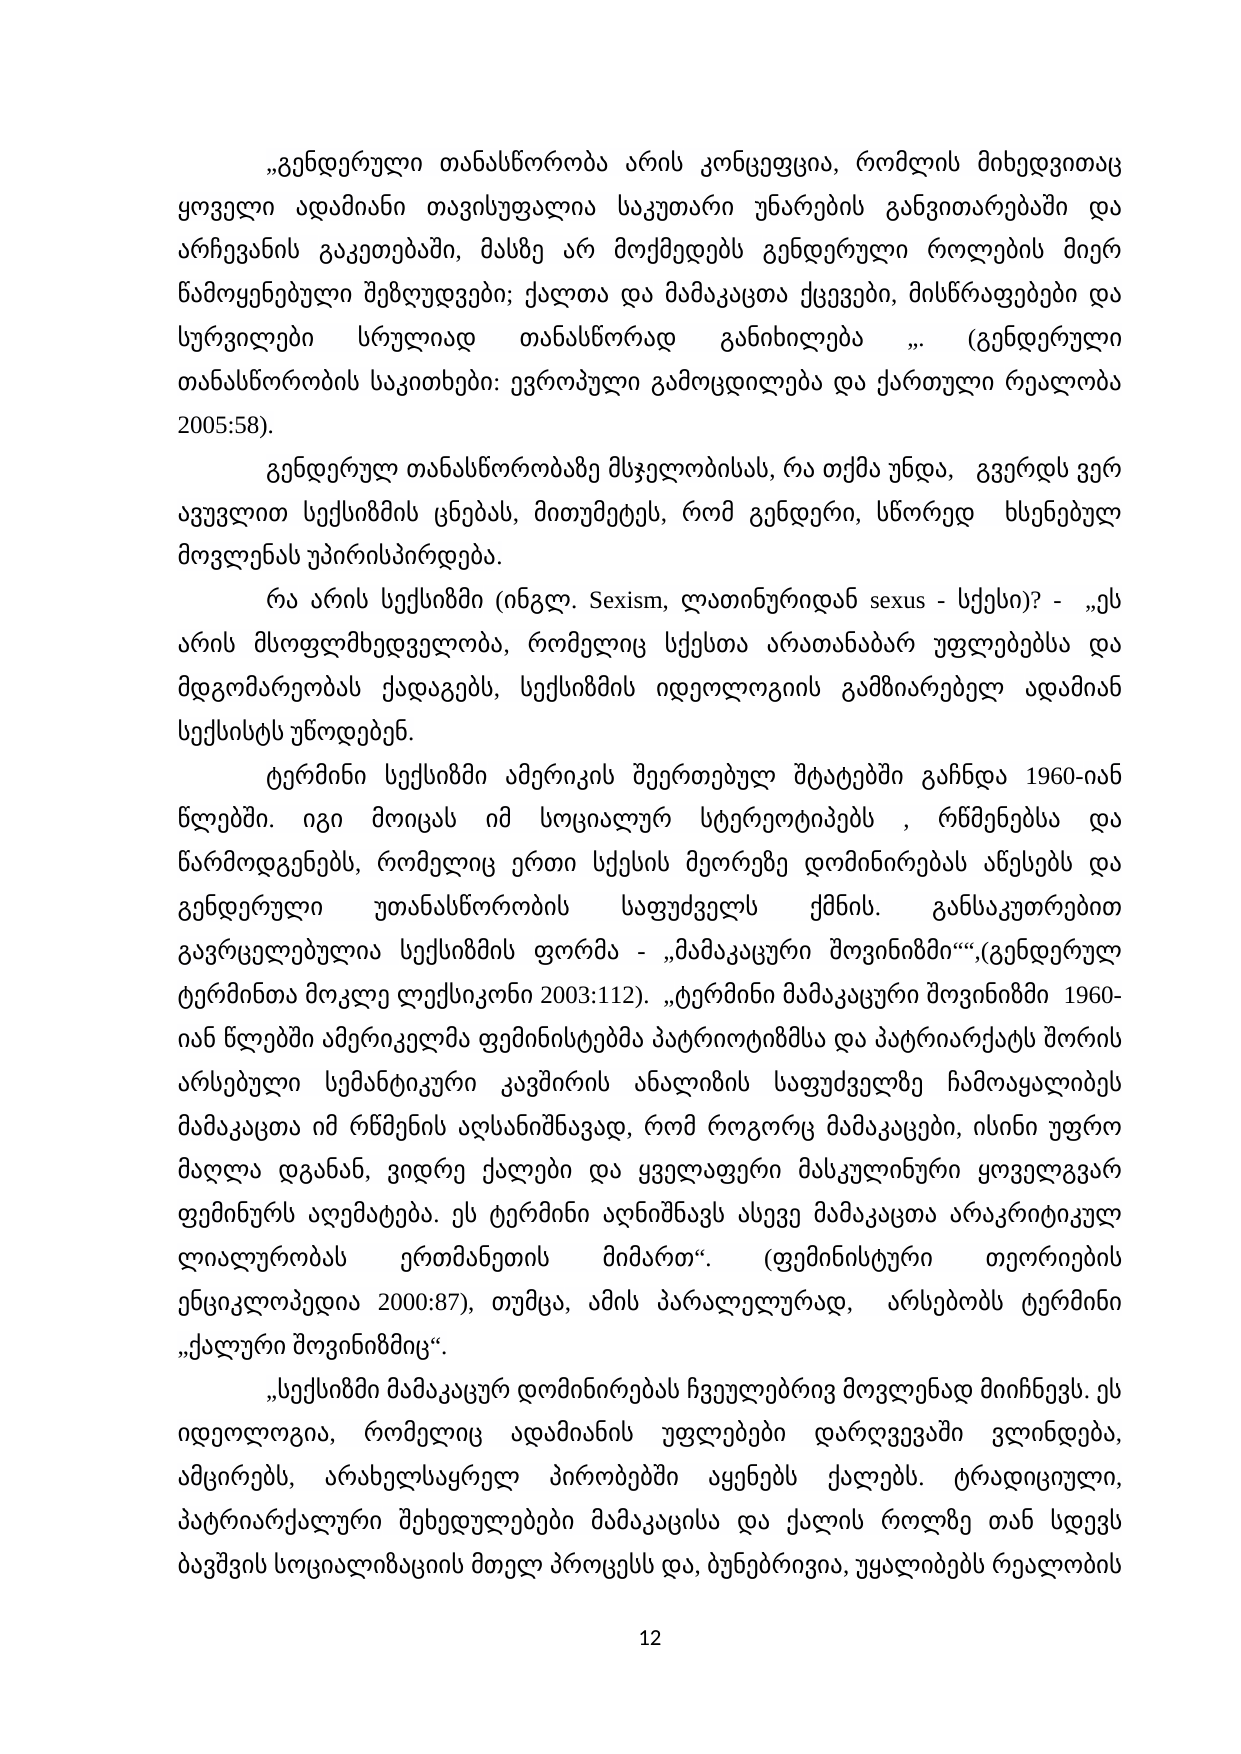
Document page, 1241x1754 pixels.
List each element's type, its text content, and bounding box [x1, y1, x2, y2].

text გენდერულ თანასწორობაზე მსჯელობისას, რა თქმა უნდა, გვერდს ვერ ავუვლით სექსიზმის ცნებას, მითუმეტეს, რომ გენდერი, სწორედ ხსენებულ მოვლენას უპირისპირდება. [177, 454, 1122, 571]
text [177, 1491, 1122, 1579]
text „გენდერული თანასწორობა არის კონცეფცია, რომლის მიხედვითაც ყოველი ადამიანი თავისუფალია საკუთარი უნარების განვითარებაში და არჩევანის გაკეთებაში, მასზე არ მოქმედებს გენდერული როლების მიერ წამოყენებული შეზღუდვები; ქალთა და მამაკაცთა ქცევები, მისწრაფებები და სურვილები სრულიად თანასწორად განიხილება „. (გენდერული თანასწორობის საკითხები: ევროპული გამოცდილება და ქართული რეალობა 2005:58). [177, 148, 1122, 201]
text ტერმინი სექსიზმი ამერიკის შეერთებულ შტატებში გაჩნდა 1960-იან წლებში. იგი მოიცას იმ სოციალურ სტერეოტიპებს , რწმენებსა და წარმოდგენებს, რომელიც ერთი სქესის მეორეზე დომინირებას აწესებს და გენდერული უთანასწორობის საფუძველს ქმნის. განსაკუთრებით გავრცელებულია სექსიზმის ფორმა - „მამაკაცური შოვინიზმი““,(გენდერულ ტერმინთა მოკლე ლექსიკონი 2003:112). „ტერმინი მამაკაცური შოვინიზმი 1960-იან წლებში ამერიკელმა ფემინისტებმა პატრიოტიზმსა და პატრიარქატს შორის არსებული სემანტიკური კავშირის ანალიზის საფუძველზე ჩამოაყალიბეს მამაკაცთა იმ რწმენის აღსანიშნავად, რომ როგორც მამაკაცები, ისინი უფრო მაღლა დგანან, ვიდრე ქალები და ყველაფერი მასკულინური ყოველგვარ ფემინურს აღემატება. ეს ტერმინი აღნიშნავს ასევე მამაკაცთა არაკრიტიკულ ლიალურობას ერთმანეთის მიმართ“. (ფემინისტური თეორიების ენციკლოპედია 2000:87), თუმცა, ამის პარალელურად, არსებობს ტერმინი „ქალური შოვინიზმიც“. [177, 761, 1122, 1024]
text „გენდერული თანასწორობა არის კონცეფცია, რომლის მიხედვითაც ყოველი ადამიანი თავისუფალია საკუთარი უნარების განვითარებაში და არჩევანის გაკეთებაში, მასზე არ მოქმედებს გენდერული როლების მიერ წამოყენებული შეზღუდვები; ქალთა და მამაკაცთა ქცევები, მისწრაფებები და სურვილები სრულიად თანასწორად განიხილება „. (გენდერული თანასწორობის საკითხები: ევროპული გამოცდილება და ქართული რეალობა 2005:58). [177, 203, 1122, 439]
text ტერმინი სექსიზმი ამერიკის შეერთებულ შტატებში გაჩნდა 1960-იან წლებში. იგი მოიცას იმ სოციალურ სტერეოტიპებს , რწმენებსა და წარმოდგენებს, რომელიც ერთი სქესის მეორეზე დომინირებას აწესებს და გენდერული უთანასწორობის საფუძველს ქმნის. განსაკუთრებით გავრცელებულია სექსიზმის ფორმა - „მამაკაცური შოვინიზმი““,(გენდერულ ტერმინთა მოკლე ლექსიკონი 2003:112). „ტერმინი მამაკაცური შოვინიზმი 1960-იან წლებში ამერიკელმა ფემინისტებმა პატრიოტიზმსა და პატრიარქატს შორის არსებული სემანტიკური კავშირის ანალიზის საფუძველზე ჩამოაყალიბეს მამაკაცთა იმ რწმენის აღსანიშნავად, რომ როგორც მამაკაცები, ისინი უფრო მაღლა დგანან, ვიდრე ქალები და ყველაფერი მასკულინური ყოველგვარ ფემინურს აღემატება. ეს ტერმინი აღნიშნავს ასევე მამაკაცთა არაკრიტიკულ ლიალურობას ერთმანეთის მიმართ“. (ფემინისტური თეორიების ენციკლოპედია 2000:87), თუმცა, ამის პარალელურად, არსებობს ტერმინი „ქალური შოვინიზმიც“. [177, 1053, 1122, 1199]
text ტერმინი სექსიზმი ამერიკის შეერთებულ შტატებში გაჩნდა 1960-იან წლებში. იგი მოიცას იმ სოციალურ სტერეოტიპებს , რწმენებსა და წარმოდგენებს, რომელიც ერთი სქესის მეორეზე დომინირებას აწესებს და გენდერული უთანასწორობის საფუძველს ქმნის. განსაკუთრებით გავრცელებულია სექსიზმის ფორმა - „მამაკაცური შოვინიზმი““,(გენდერულ ტერმინთა მოკლე ლექსიკონი 2003:112). „ტერმინი მამაკაცური შოვინიზმი 1960-იან წლებში ამერიკელმა ფემინისტებმა პატრიოტიზმსა და პატრიარქატს შორის არსებული სემანტიკური კავშირის ანალიზის საფუძველზე ჩამოაყალიბეს მამაკაცთა იმ რწმენის აღსანიშნავად, რომ როგორც მამაკაცები, ისინი უფრო მაღლა დგანან, ვიდრე ქალები და ყველაფერი მასკულინური ყოველგვარ ფემინურს აღემატება. ეს ტერმინი აღნიშნავს ასევე მამაკაცთა არაკრიტიკულ ლიალურობას ერთმანეთის მიმართ“. (ფემინისტური თეორიების ენციკლოპედია 2000:87), თუმცა, ამის პარალელურად, არსებობს ტერმინი „ქალური შოვინიზმიც“. [177, 1228, 1122, 1360]
text რა არის სექსიზმი (ინგლ. Sexism, ლათინურიდან sexus - სქესი)? - „ეს არის მსოფლმხედველობა, რომელიც სქესთა არათანაბარ უფლებებსა და მდგომარეობას ქადაგებს, სექსიზმის იდეოლოგიის გამზიარებელ ადამიან სექსისტს უწოდებენ. [177, 585, 1122, 746]
